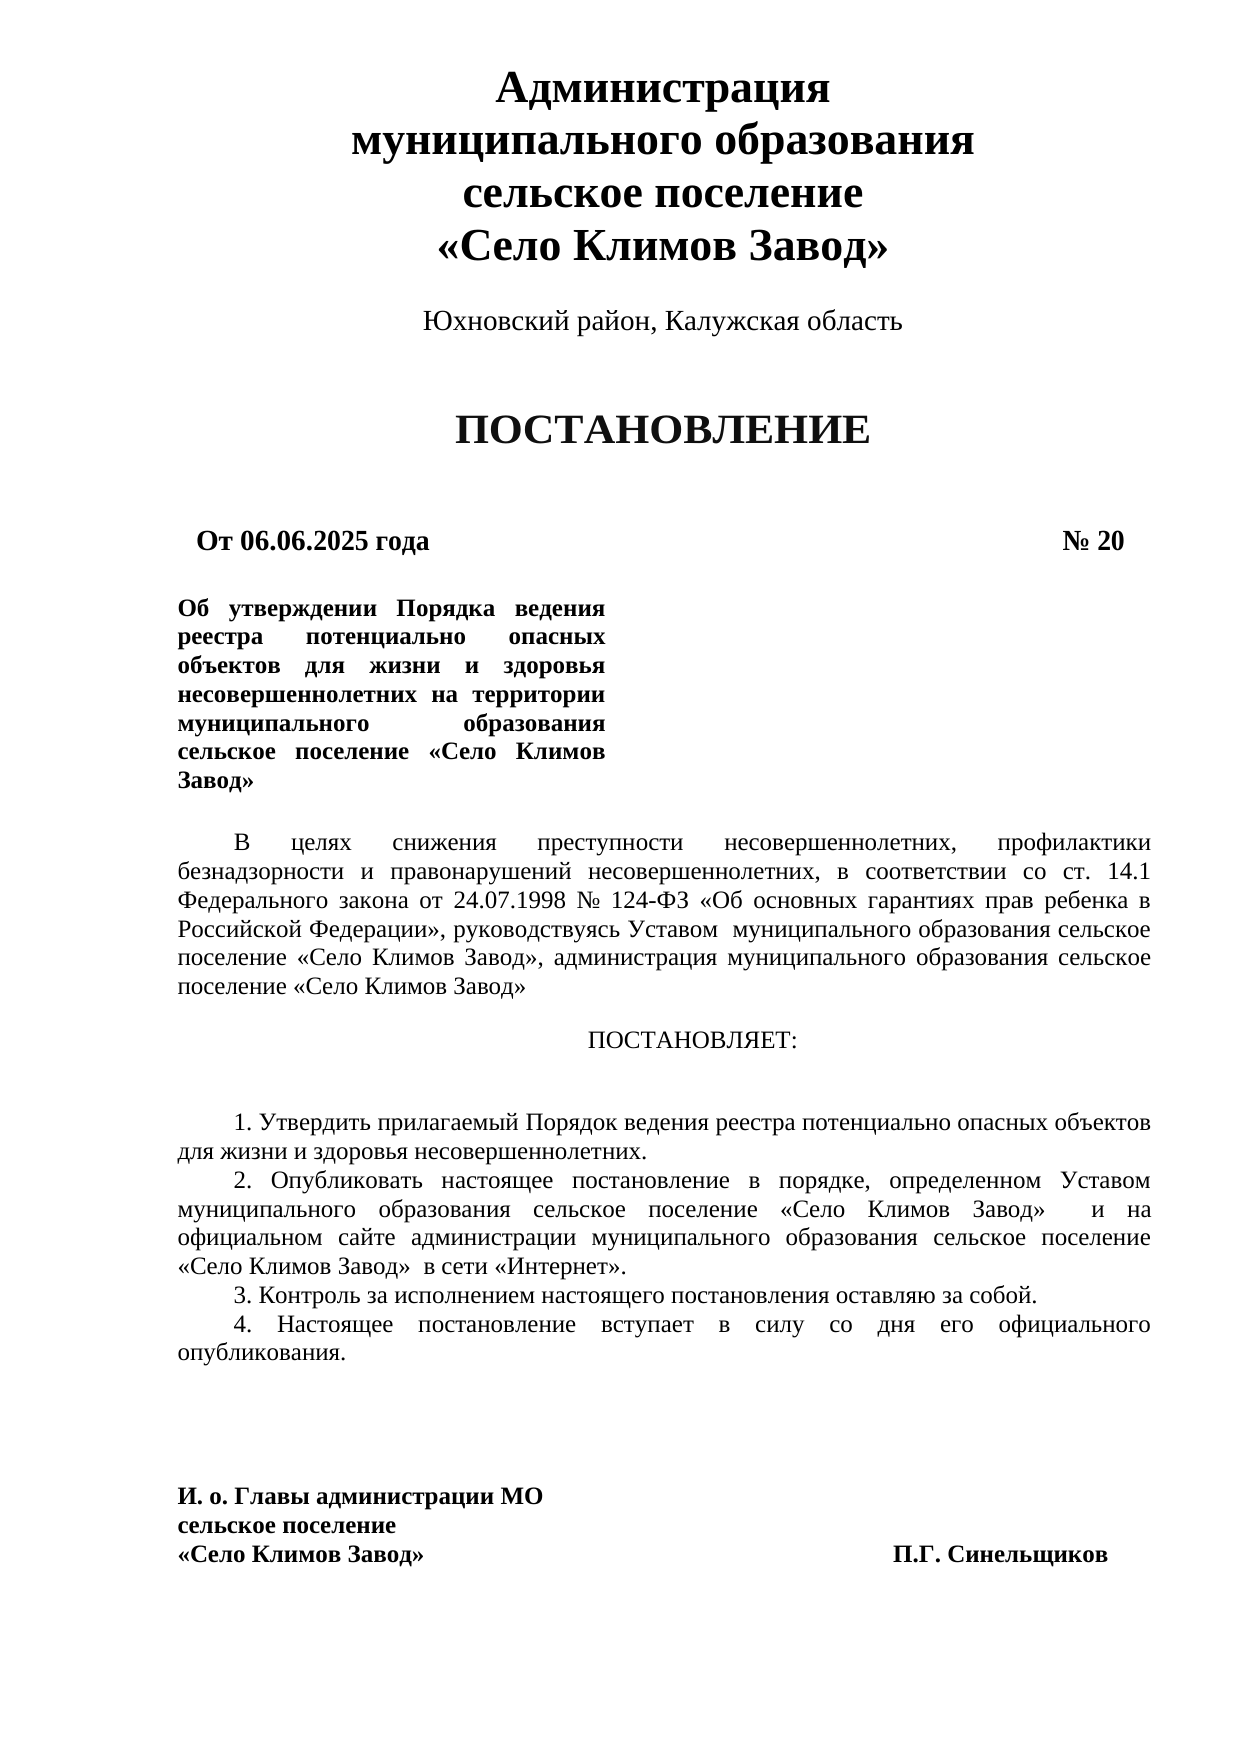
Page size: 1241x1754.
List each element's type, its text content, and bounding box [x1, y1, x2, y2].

text Юхновский район, Калужская область [177, 303, 1149, 337]
text В целях снижения преступности несовершеннолетних, профилактики безнадзорности и правонарушений несовершеннолетних, в соответствии со ст. 14.1 Федерального закона от 24.07.1998 № 124-ФЗ «Об основных гарантиях прав ребенка в Российской Федерации», руководствуясь Уставом муниципального образования сельское поселение «Село Климов Завод», администрация муниципального образования сельское поселение «Село Климов Завод» [177, 827, 1152, 1000]
text 1. Утвердить прилагаемый Порядок ведения реестра потенциально опасных объектов для жизни и здоровья несовершеннолетних. [177, 1107, 1152, 1165]
text муниципального образования [177, 112, 1149, 164]
text сельское поселение [177, 1510, 1152, 1539]
text сельское поселение [177, 164, 1149, 217]
text ПОСТАНОВЛЯЕТ: [177, 1025, 1152, 1054]
text И. о. Главы администрации МО [177, 1481, 1152, 1510]
text От 06.06.2025 года № 20 [196, 523, 1149, 556]
text «Село Климов Завод» П.Г. Синельщиков [177, 1539, 1152, 1567]
text ПОСТАНОВЛЕНИЕ [177, 404, 1149, 452]
text Администрация [177, 59, 1149, 112]
text «Село Климов Завод» [177, 217, 1149, 270]
text 4. Настоящее постановление вступает в силу со дня его официального опубликования. [177, 1309, 1152, 1366]
text 3. Контроль за исполнением настоящего постановления оставляю за собой. [177, 1280, 1152, 1309]
text Об утверждении Порядка ведения реестра потенциально опасных объектов для жизни и здоровья несовершеннолетних на территории муниципального образования сельское поселение «Село Климов Завод» [177, 593, 605, 794]
text 2. Опубликовать настоящее постановление в порядке, определенном Уставом муниципального образования сельское поселение «Село Климов Завод» и на официальном сайте администрации муниципального образования сельское поселение «Село Климов Завод» в сети «Интернет». [177, 1165, 1152, 1280]
